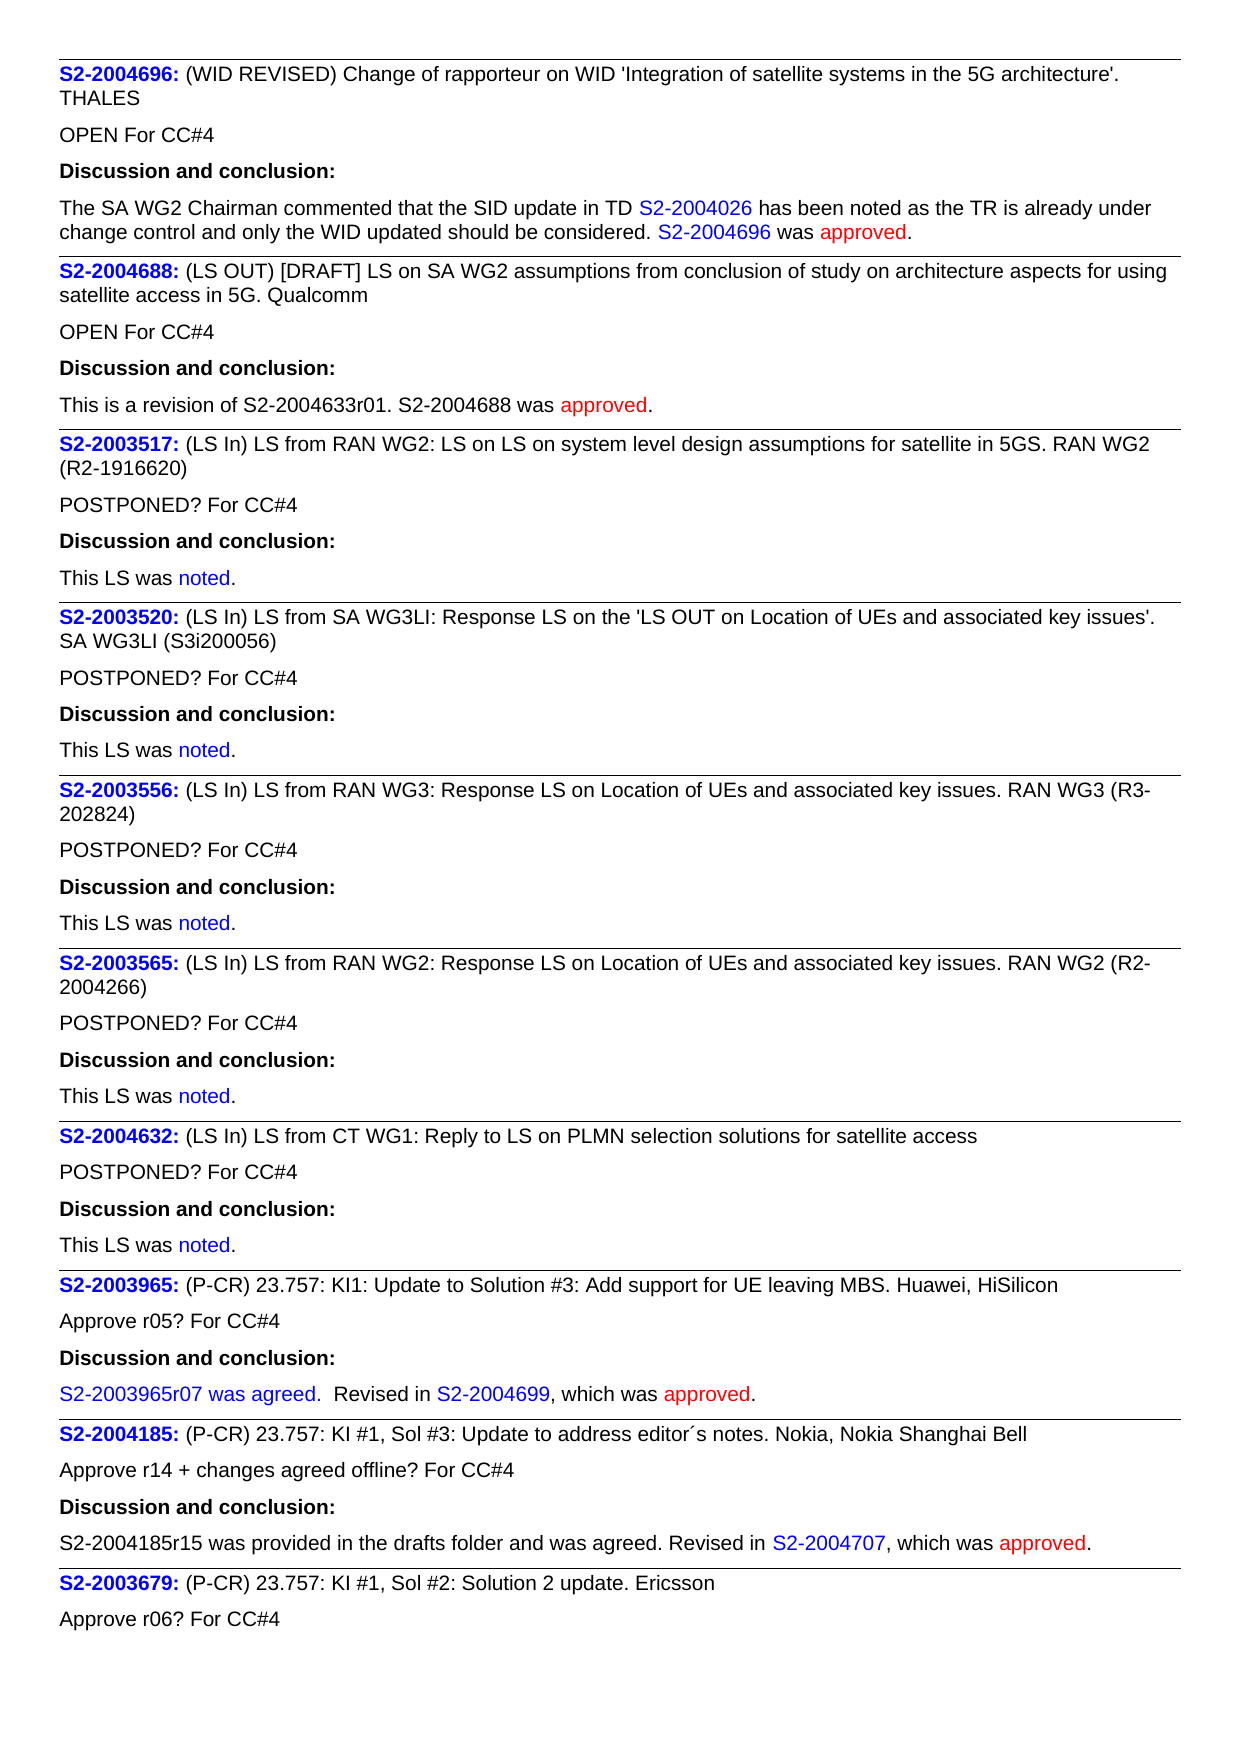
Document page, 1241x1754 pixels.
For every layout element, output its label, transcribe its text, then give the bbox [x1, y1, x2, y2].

text Approve r05? For CC#4 [59, 1309, 1181, 1333]
text This LS was noted. [59, 738, 1181, 762]
text Discussion and conclusion: [59, 159, 1181, 183]
text The SA WG2 Chairman commented that the SID update in TD S2-2004026 has been noted as the TR is already under change control and only the WID updated should be considered. S2-2004696 was approved. [59, 196, 1181, 243]
text S2-2004185: (P-CR) 23.757: KI #1, Sol #3: Update to address editor´s notes. Nokia, Nokia Shanghai Bell [59, 1420, 1181, 1446]
text S2-2004688: (LS OUT) [DRAFT] LS on SA WG2 assumptions from conclusion of study on architecture aspects for using satellite access in 5G. Qualcomm [59, 257, 1181, 307]
text OPEN For CC#4 [59, 123, 1181, 147]
text This LS was noted. [59, 911, 1181, 935]
text Discussion and conclusion: [59, 1494, 1181, 1518]
text Discussion and conclusion: [59, 1346, 1181, 1369]
text S2-2003679: (P-CR) 23.757: KI #1, Sol #2: Solution 2 update. Ericsson [59, 1569, 1181, 1594]
text POSTPONED? For CC#4 [59, 1011, 1181, 1035]
text This is a revision of S2-2004633r01. S2-2004688 was approved. [59, 392, 1181, 416]
text This LS was noted. [59, 1233, 1181, 1257]
text S2-2003565: (LS In) LS from RAN WG2: Response LS on Location of UEs and associated key issues. RAN WG2 (R2-2004266) [59, 949, 1181, 999]
text POSTPONED? For CC#4 [59, 1160, 1181, 1184]
text Discussion and conclusion: [59, 1197, 1181, 1221]
text Discussion and conclusion: [59, 356, 1181, 380]
text S2-2003965: (P-CR) 23.757: KI1: Update to Solution #3: Add support for UE leaving MBS. Huawei, HiSilicon [59, 1271, 1181, 1297]
text OPEN For CC#4 [59, 319, 1181, 343]
text Discussion and conclusion: [59, 529, 1181, 553]
text S2-2004632: (LS In) LS from CT WG1: Reply to LS on PLMN selection solutions for satellite access [59, 1122, 1181, 1148]
text Approve r14 + changes agreed offline? For CC#4 [59, 1458, 1181, 1482]
text This LS was noted. [59, 1084, 1181, 1108]
text S2-2004185r15 was provided in the drafts folder and was agreed. Revised in S2-2004707, which was approved. [59, 1531, 1181, 1555]
text POSTPONED? For CC#4 [59, 838, 1181, 862]
text POSTPONED? For CC#4 [59, 492, 1181, 516]
text Discussion and conclusion: [59, 1048, 1181, 1072]
text Discussion and conclusion: [59, 875, 1181, 899]
text This LS was noted. [59, 565, 1181, 589]
text S2-2003520: (LS In) LS from SA WG3LI: Response LS on the 'LS OUT on Location of UEs and associated key issues'. SA WG3LI (S3i200056) [59, 603, 1181, 653]
text POSTPONED? For CC#4 [59, 665, 1181, 689]
text S2-2003517: (LS In) LS from RAN WG2: LS on LS on system level design assumptions for satellite in 5GS. RAN WG2 (R2-1916620) [59, 430, 1181, 480]
text S2-2003556: (LS In) LS from RAN WG3: Response LS on Location of UEs and associated key issues. RAN WG3 (R3-202824) [59, 776, 1181, 826]
text Approve r06? For CC#4 [59, 1607, 1181, 1631]
text Discussion and conclusion: [59, 702, 1181, 726]
text S2-2003965r07 was agreed. Revised in S2-2004699, which was approved. [59, 1382, 1181, 1406]
text S2-2004696: (WID REVISED) Change of rapporteur on WID 'Integration of satellite systems in the 5G architecture'. THALES [59, 60, 1181, 110]
